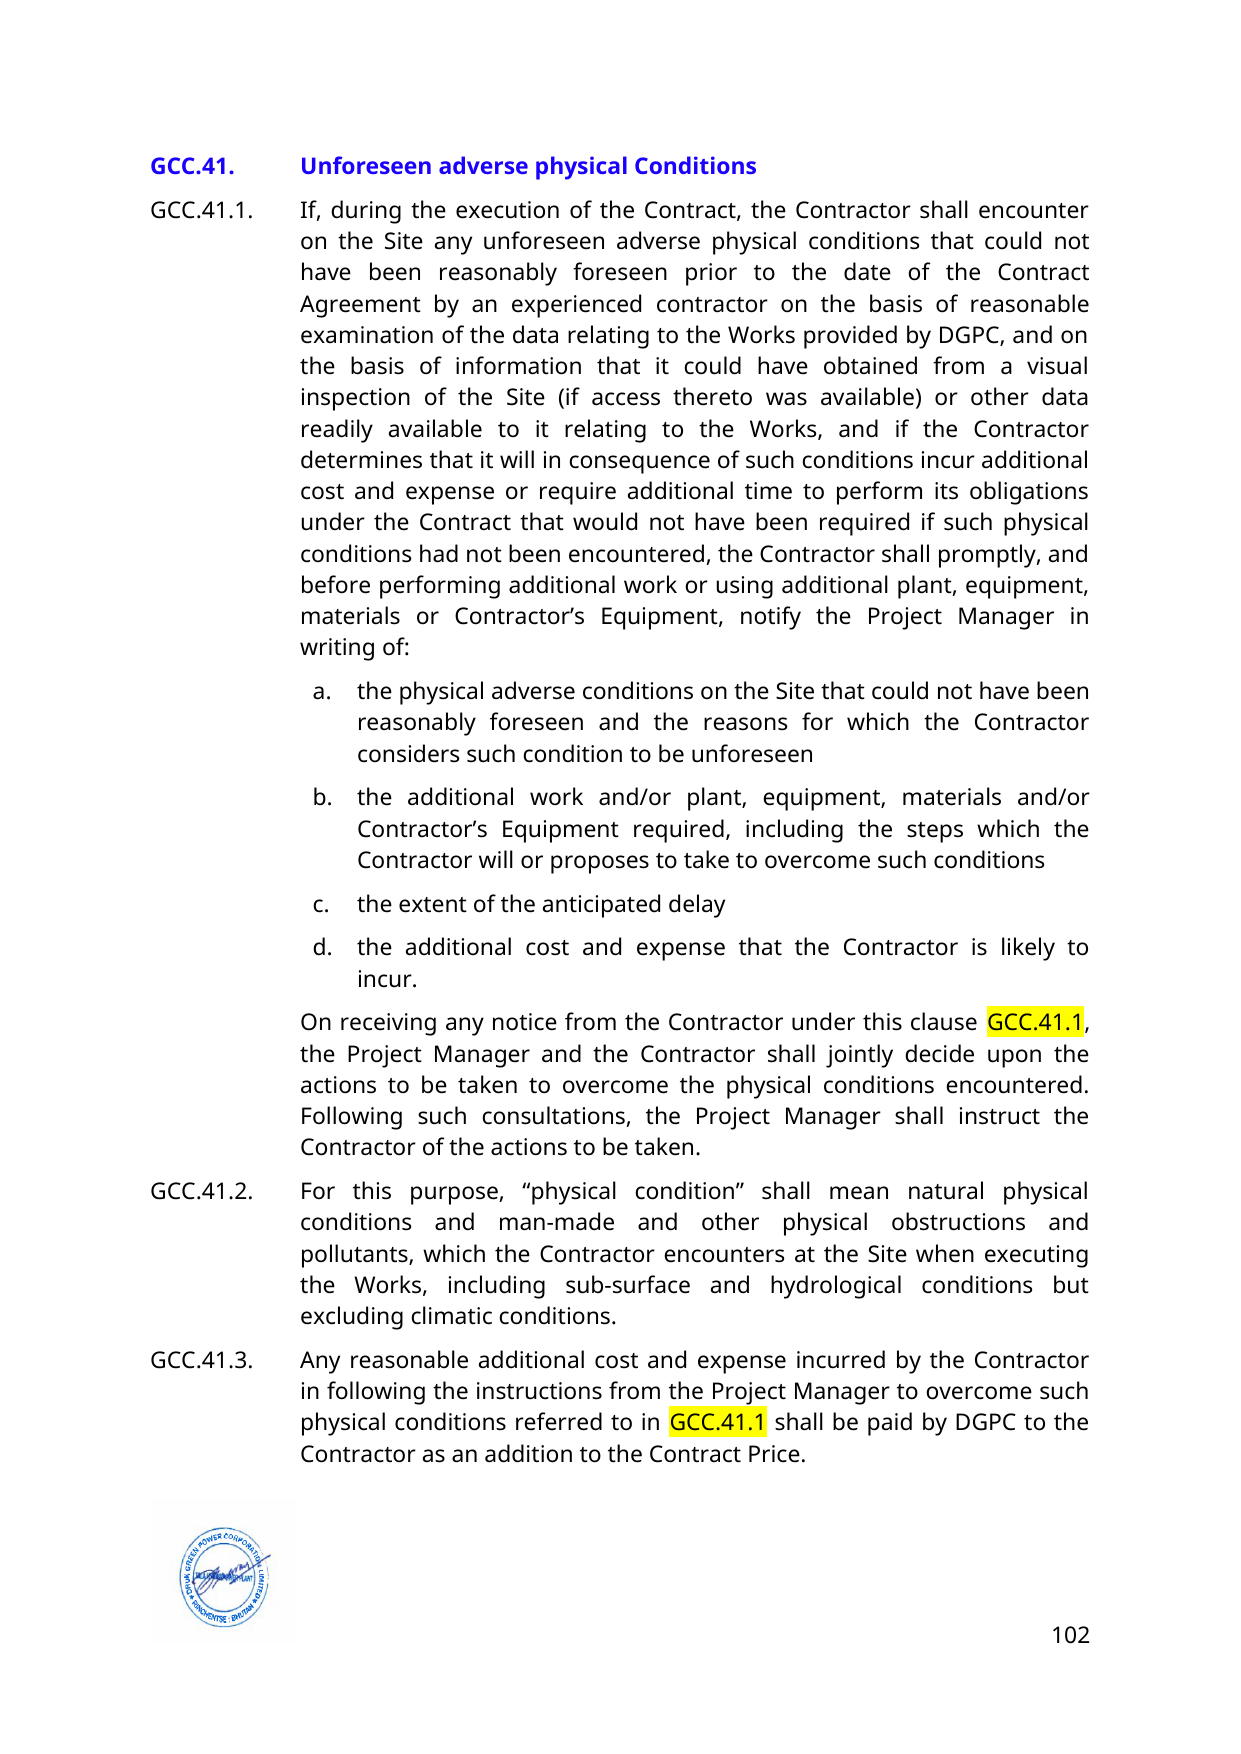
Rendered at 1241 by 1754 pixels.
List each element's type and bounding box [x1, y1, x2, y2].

picture [150, 1499, 298, 1644]
